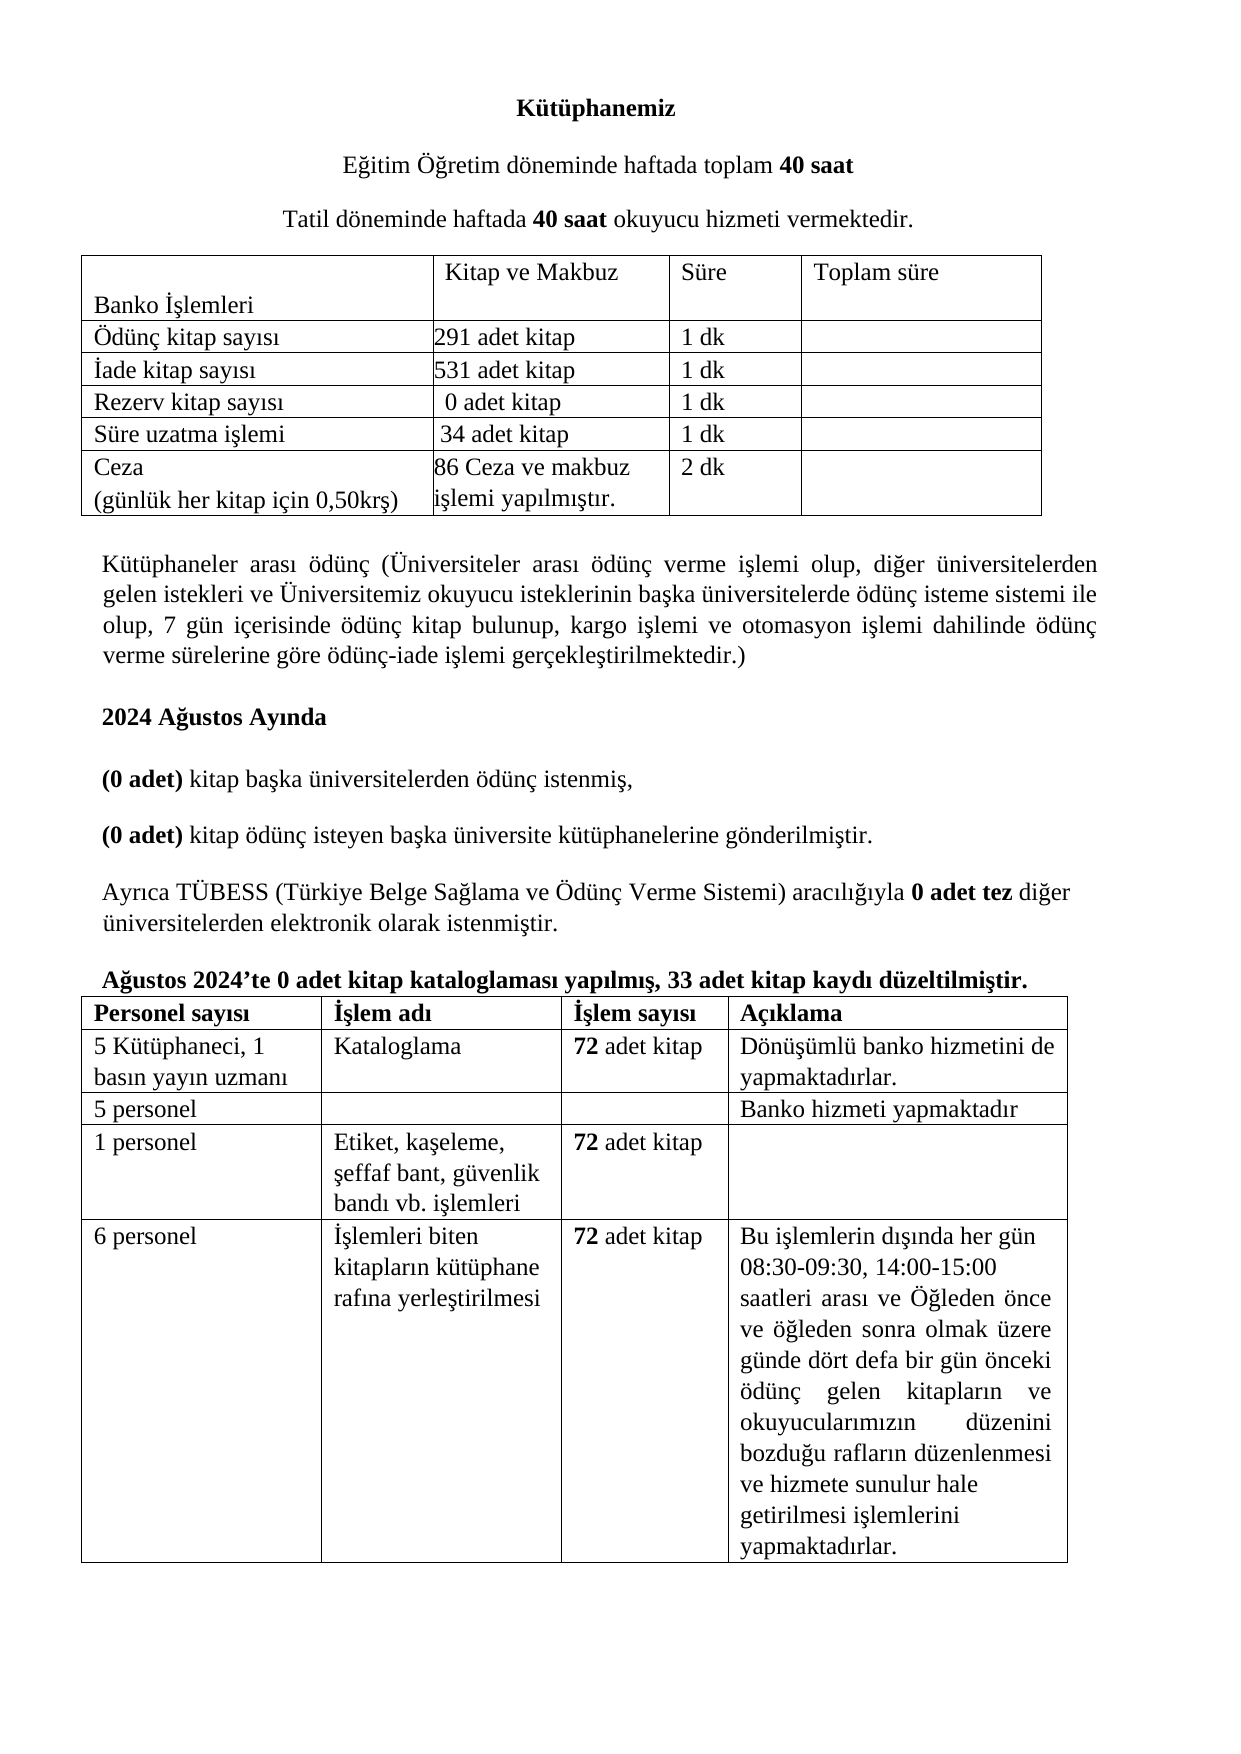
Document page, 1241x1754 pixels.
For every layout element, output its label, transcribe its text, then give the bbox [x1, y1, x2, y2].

table_cell 1 dk [670, 386, 801, 417]
table_header Süre [670, 256, 801, 320]
table_cell 6 personel [82, 1220, 321, 1562]
table_cell 1 dk [670, 418, 801, 449]
subtitle 2024 Ağustos Ayında [102, 702, 1109, 730]
table_cell [802, 386, 1041, 417]
table_cell Rezerv kitap sayısı [82, 386, 433, 417]
table_cell Süre uzatma işlemi [82, 418, 433, 449]
table_cell [322, 1093, 561, 1124]
table_cell [729, 1125, 1067, 1219]
subtitle Kütüphanemiz [244, 93, 947, 122]
table_cell 5 Kütüphaneci, 1 basın yayın uzmanı [82, 1030, 321, 1092]
table_cell [802, 418, 1041, 449]
table_cell 72 adet kitap [562, 1220, 728, 1562]
table_header Açıklama [729, 997, 1067, 1028]
table_cell [802, 353, 1041, 385]
table_cell [802, 451, 1041, 515]
table_cell 72 adet kitap [562, 1030, 728, 1092]
table_header İşlem sayısı [562, 997, 728, 1028]
text Eğitim Öğretim döneminde haftada toplam 40 saat [248, 150, 948, 178]
table_cell Ödünç kitap sayısı [82, 321, 433, 352]
table_header Toplam süre [802, 256, 1041, 320]
table_cell 2 dk [670, 451, 801, 515]
text (0 adet) kitap ödünç isteyen başka üniversite kütüphanelerine gönderilmiştir. [102, 821, 1109, 849]
table_cell 531 adet kitap [434, 353, 669, 385]
text Ayrıca TÜBESS (Türkiye Belge Sağlama ve Ödünç Verme Sistemi) aracılığıyla 0 adet tez diğer üniversitelerden elektronik olarak istenmiştir. [102, 877, 1072, 937]
table_cell Ceza (günlük her kitap için 0,50krş) [82, 451, 433, 515]
table_cell 1 dk [670, 353, 801, 385]
table_header İşlem adı [322, 997, 561, 1028]
table_cell Banko hizmeti yapmaktadır [729, 1093, 1067, 1124]
table_header Kitap ve Makbuz [434, 256, 669, 320]
table_cell 1 personel [82, 1125, 321, 1219]
table_cell 5 personel [82, 1093, 321, 1124]
table_cell İade kitap sayısı [82, 353, 433, 385]
table_header Personel sayısı [82, 997, 321, 1028]
table_cell Bu işlemlerin dışında her gün 08:30-09:30, 14:00-15:00 saatleri arası ve Öğleden önce ve öğleden sonra olmak üzere günde dört defa bir gün önceki ödünç gelen kitapların ve okuyucularımızın düzenini bozduğu rafların düzenlenmesi ve hizmete sunulur hale getirilmesi işlemlerini yapmaktadırlar. [729, 1220, 1067, 1562]
table_cell [802, 321, 1041, 352]
text Tatil döneminde haftada 40 saat okuyucu hizmeti vermektedir. [248, 204, 948, 232]
table_cell 86 Ceza ve makbuz işlemi yapılmıştır. [434, 451, 669, 515]
table_cell [562, 1093, 728, 1124]
table_cell 34 adet kitap [434, 418, 669, 449]
table_cell İşlemleri biten kitapların kütüphane rafına yerleştirilmesi [322, 1220, 561, 1562]
table_cell Kataloglama [322, 1030, 561, 1092]
table_header Banko İşlemleri [82, 256, 433, 320]
text Kütüphaneler arası ödünç (Üniversiteler arası ödünç verme işlemi olup, diğer üniversitelerden gelen istekleri ve Üniversitemiz okuyucu isteklerinin başka üniversitelerde ödünç isteme sistemi ile olup, 7 gün içerisinde ödünç kitap bulunup, kargo işlemi ve otomasyon işlemi dahilinde ödünç verme sürelerine göre ödünç-iade işlemi gerçekleştirilmektedir.) [102, 549, 1098, 669]
table_cell 0 adet kitap [434, 386, 669, 417]
table_cell Etiket, kaşeleme, şeffaf bant, güvenlik bandı vb. işlemleri [322, 1125, 561, 1219]
text (0 adet) kitap başka üniversitelerden ödünç istenmiş, [102, 764, 1109, 792]
table_cell Dönüşümlü banko hizmetini de yapmaktadırlar. [729, 1030, 1067, 1092]
table_cell 291 adet kitap [434, 321, 669, 352]
table_cell 1 dk [670, 321, 801, 352]
subtitle Ağustos 2024’te 0 adet kitap kataloglaması yapılmış, 33 adet kitap kaydı düzeltilmiştir. [102, 965, 1109, 994]
table_cell 72 adet kitap [562, 1125, 728, 1219]
